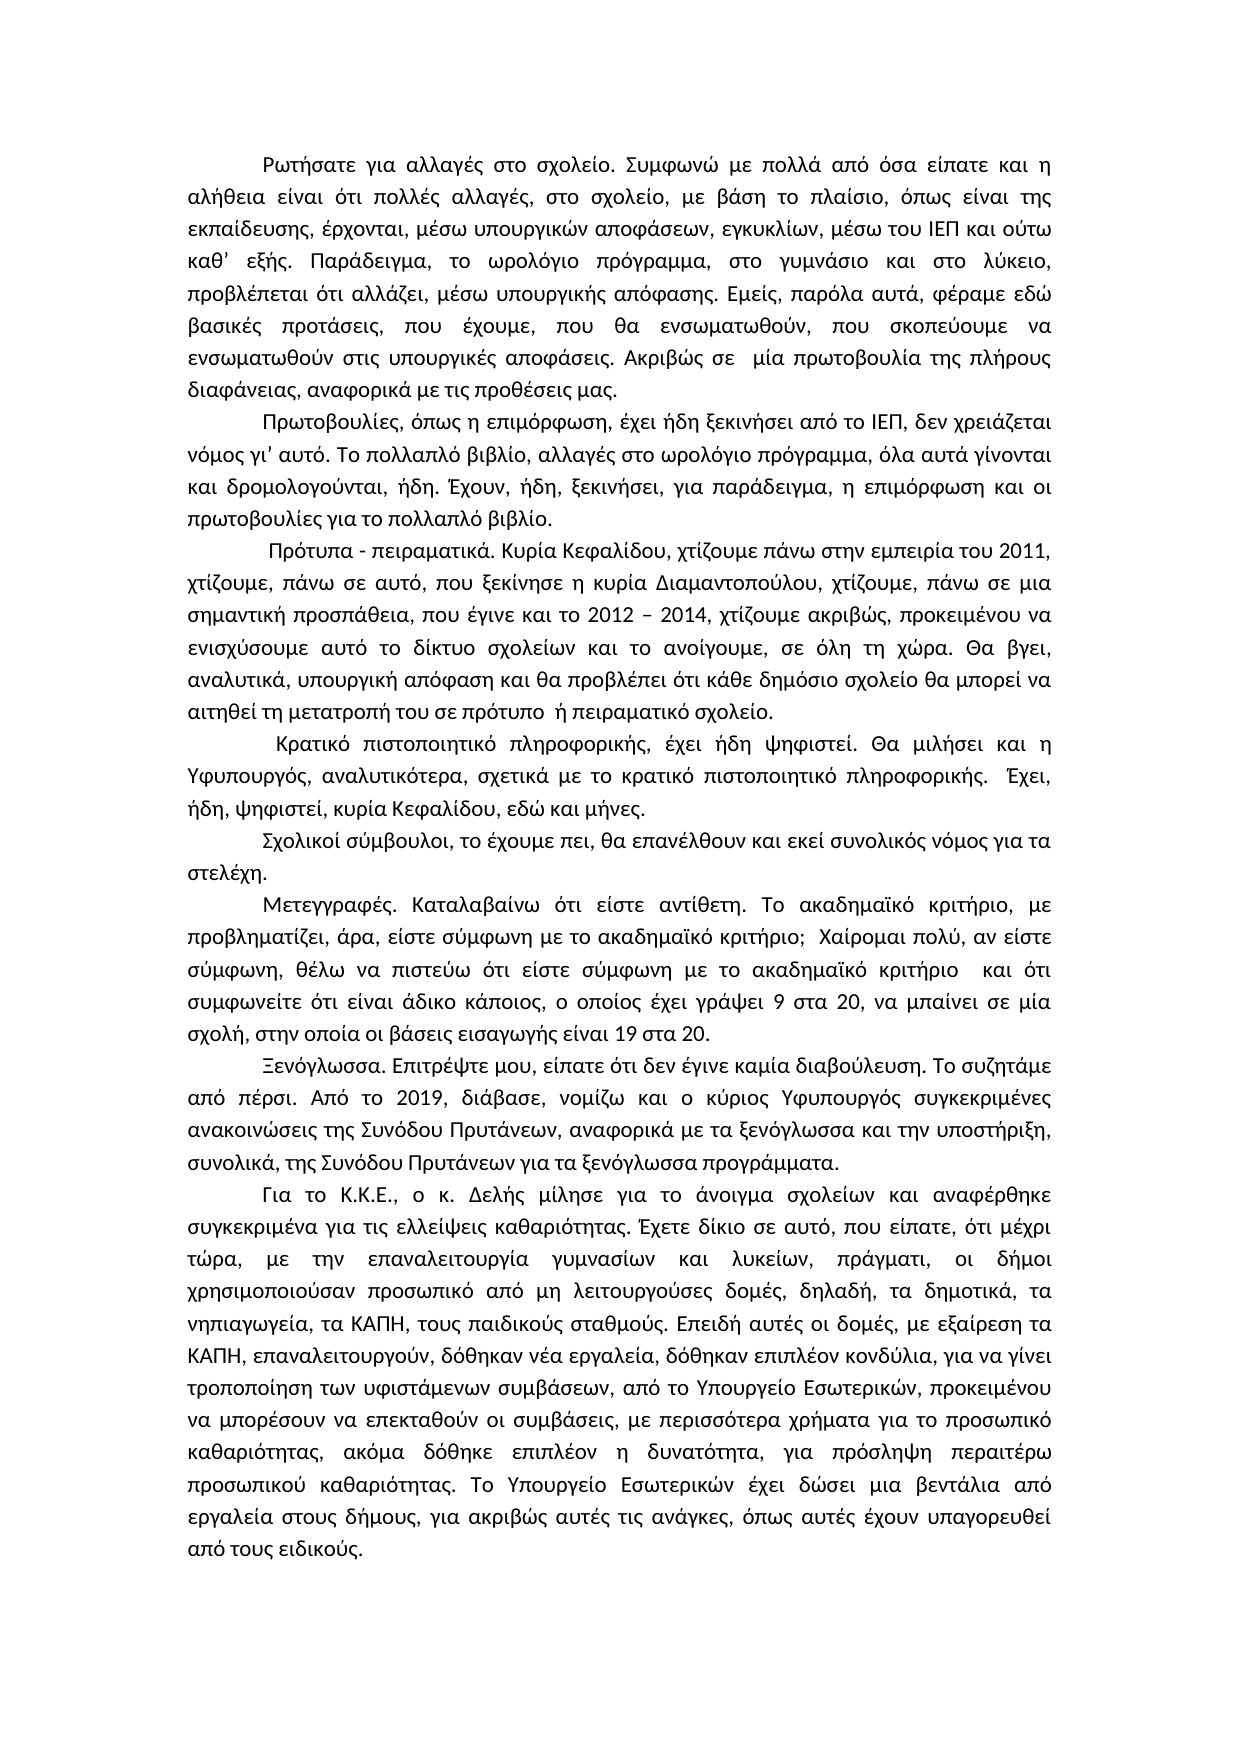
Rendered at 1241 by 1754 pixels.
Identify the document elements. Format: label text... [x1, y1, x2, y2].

text Σχολικοί σύμβουλοι, το έχουμε πει, θα επανέλθουν και εκεί συνολικός νόμος για τα στελέχη. [187, 826, 1053, 886]
text Κρατικό πιστοποιητικό πληροφορικής, έχει ήδη ψηφιστεί. Θα μιλήσει και η Υφυπουργός, αναλυτικότερα, σχετικά με το κρατικό πιστοποιητικό πληροφορικής. Έχει, ήδη, ψηφιστεί, κυρία Κεφαλίδου, εδώ και μήνες. [187, 729, 1053, 822]
text Μετεγγραφές. Καταλαβαίνω ότι είστε αντίθετη. Το ακαδημαϊκό κριτήριο, με προβληματίζει, άρα, είστε σύμφωνη με το ακαδημαϊκό κριτήριο; Χαίρομαι πολύ, αν είστε σύμφωνη, θέλω να πιστεύω ότι είστε σύμφωνη με το ακαδημαϊκό κριτήριο και ότι συμφωνείτε ότι είναι άδικο κάποιος, ο οποίος έχει γράψει 9 στα 20, να μπαίνει σε μία σχολή, στην οποία οι βάσεις εισαγωγής είναι 19 στα 20. [187, 890, 1053, 1047]
text Πρότυπα - πειραματικά. Κυρία Κεφαλίδου, χτίζουμε πάνω στην εμπειρία του 2011, χτίζουμε, πάνω σε αυτό, που ξεκίνησε η κυρία Διαμαντοπούλου, χτίζουμε, πάνω σε μια σημαντική προσπάθεια, που έγινε και το 2012 – 2014, χτίζουμε ακριβώς, προκειμένου να ενισχύσουμε αυτό το δίκτυο σχολείων και το ανοίγουμε, σε όλη τη χώρα. Θα βγει, αναλυτικά, υπουργική απόφαση και θα προβλέπει ότι κάθε δημόσιο σχολείο θα μπορεί να αιτηθεί τη μετατροπή του σε πρότυπο ή πειραματικό σχολείο. [187, 536, 1053, 725]
text Ρωτήσατε για αλλαγές στο σχολείο. Συμφωνώ με πολλά από όσα είπατε και η αλήθεια είναι ότι πολλές αλλαγές, στο σχολείο, με βάση το πλαίσιο, όπως είναι της εκπαίδευσης, έρχονται, μέσω υπουργικών αποφάσεων, εγκυκλίων, μέσω του ΙΕΠ και ούτω καθ’ εξής. Παράδειγμα, το ωρολόγιο πρόγραμμα, στο γυμνάσιο και στο λύκειο, προβλέπεται ότι αλλάζει, μέσω υπουργικής απόφασης. Εμείς, παρόλα αυτά, φέραμε εδώ βασικές προτάσεις, που έχουμε, που θα ενσωματωθούν, που σκοπεύουμε να ενσωματωθούν στις υπουργικές αποφάσεις. Ακριβώς σε μία πρωτοβουλία της πλήρους διαφάνειας, αναφορικά με τις προθέσεις μας. [187, 150, 1053, 403]
text Ξενόγλωσσα. Επιτρέψτε μου, είπατε ότι δεν έγινε καμία διαβούλευση. Το συζητάμε από πέρσι. Από το 2019, διάβασε, νομίζω και ο κύριος Υφυπουργός συγκεκριμένες ανακοινώσεις της Συνόδου Πρυτάνεων, αναφορικά με τα ξενόγλωσσα και την υποστήριξη, συνολικά, της Συνόδου Πρυτάνεων για τα ξενόγλωσσα προγράμματα. [187, 1051, 1053, 1176]
text Για το Κ.Κ.Ε., ο κ. Δελής μίλησε για το άνοιγμα σχολείων και αναφέρθηκε συγκεκριμένα για τις ελλείψεις καθαριότητας. Έχετε δίκιο σε αυτό, που είπατε, ότι μέχρι τώρα, με την επαναλειτουργία γυμνασίων και λυκείων, πράγματι, οι δήμοι χρησιμοποιούσαν προσωπικό από μη λειτουργούσες δομές, δηλαδή, τα δημοτικά, τα νηπιαγωγεία, τα ΚΑΠΗ, τους παιδικούς σταθμούς. Επειδή αυτές οι δομές, με εξαίρεση τα ΚΑΠΗ, επαναλειτουργούν, δόθηκαν νέα εργαλεία, δόθηκαν επιπλέον κονδύλια, για να γίνει τροποποίηση των υφιστάμενων συμβάσεων, από το Υπουργείο Εσωτερικών, προκειμένου να μπορέσουν να επεκταθούν οι συμβάσεις, με περισσότερα χρήματα για το προσωπικό καθαριότητας, ακόμα δόθηκε επιπλέον η δυνατότητα, για πρόσληψη περαιτέρω προσωπικού καθαριότητας. Το Υπουργείο Εσωτερικών έχει δώσει μια βεντάλια από εργαλεία στους δήμους, για ακριβώς αυτές τις ανάγκες, όπως αυτές έχουν υπαγορευθεί από τους ειδικούς. [187, 1180, 1053, 1562]
text Πρωτοβουλίες, όπως η επιμόρφωση, έχει ήδη ξεκινήσει από το ΙΕΠ, δεν χρειάζεται νόμος γι’ αυτό. Το πολλαπλό βιβλίο, αλλαγές στο ωρολόγιο πρόγραμμα, όλα αυτά γίνονται και δρομολογούνται, ήδη. Έχουν, ήδη, ξεκινήσει, για παράδειγμα, η επιμόρφωση και οι πρωτοβουλίες για το πολλαπλό βιβλίο. [187, 407, 1053, 532]
